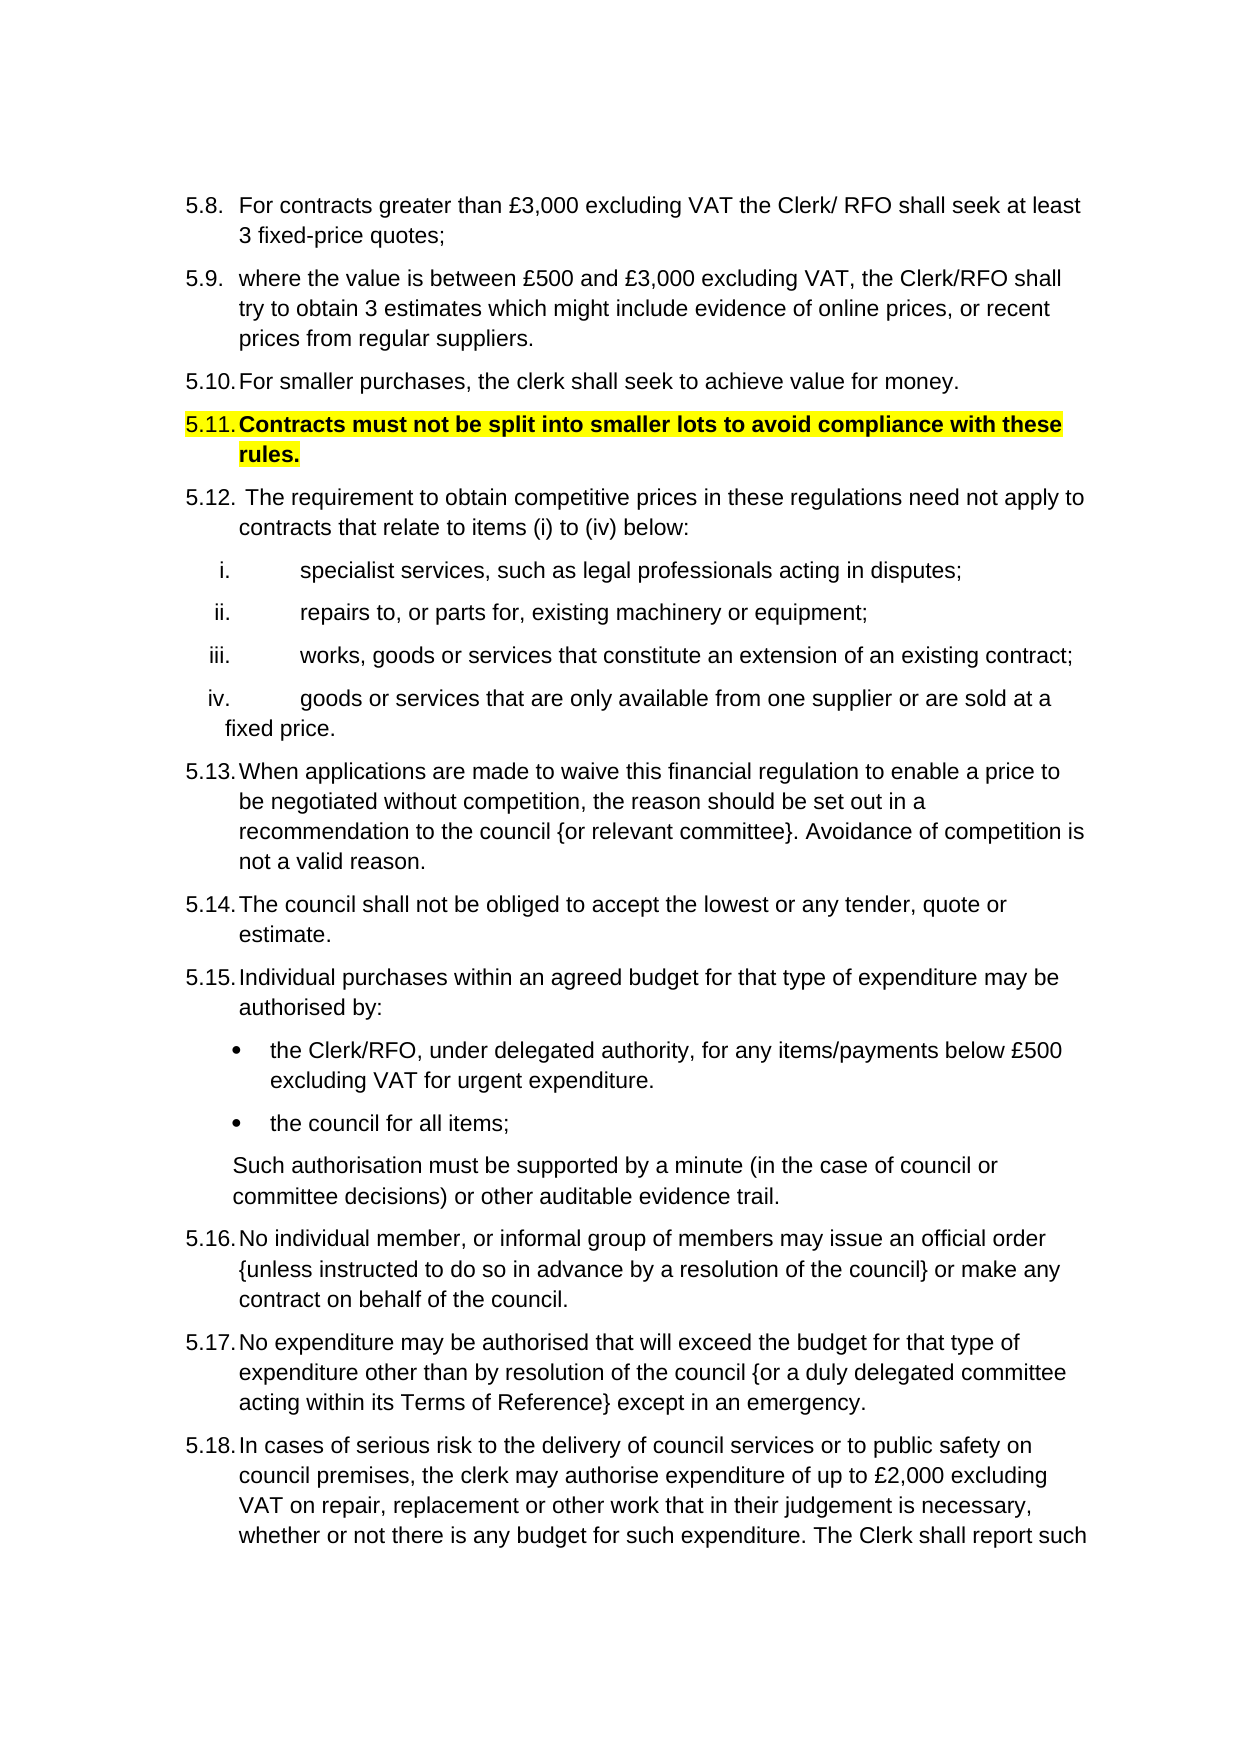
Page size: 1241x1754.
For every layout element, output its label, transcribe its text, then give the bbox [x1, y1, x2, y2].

list works, goods or services that constitute an extension of an existing contract; [225, 642, 1090, 668]
list Individual purchases within an agreed budget for that type of expenditure may be authorised by: [185, 964, 1090, 1020]
list For contracts greater than £3,000 excluding VAT the Clerk/ RFO shall seek at least 3 fixed-price quotes; [185, 192, 1090, 248]
list Such authorisation must be supported by a minute (in the case of council or committee decisions) or other auditable evidence trail. [232, 1152, 1090, 1209]
list specialist services, such as legal professionals acting in disputes; [225, 557, 1090, 583]
list When applications are made to waive this financial regulation to enable a price to be negotiated without competition, the reason should be set out in a recommendation to the council {or relevant committee}. Avoidance of competition is not a valid reason. [185, 758, 1090, 874]
list No individual member, or informal group of members may issue an official order {unless instructed to do so in advance by a resolution of the council} or make any contract on behalf of the council. [185, 1225, 1090, 1312]
list No expenditure may be authorised that will exceed the budget for that type of expenditure other than by resolution of the council {or a duly delegated committee acting within its Terms of Reference} except in an emergency. [185, 1328, 1090, 1415]
list The council shall not be obliged to accept the lowest or any tender, quote or estimate. [185, 891, 1090, 947]
list repairs to, or parts for, existing machinery or equipment; [225, 599, 1090, 626]
list where the value is between £500 and £3,000 excluding VAT, the Clerk/RFO shall try to obtain 3 estimates which might include evidence of online prices, or recent prices from regular suppliers. [185, 265, 1090, 352]
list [185, 1432, 1090, 1548]
list The requirement to obtain competitive prices in these regulations need not apply to contracts that relate to items (i) to (iv) below: [185, 484, 1090, 540]
list the Clerk/RFO, under delegated authority, for any items/payments below £500 excluding VAT for urgent expenditure. [232, 1037, 1090, 1093]
list the council for all items; [232, 1110, 1090, 1136]
list For smaller purchases, the clerk shall seek to achieve value for money. [185, 368, 1090, 394]
list goods or services that are only available from one supplier or are sold at a fixed price. [225, 685, 1090, 741]
list Contracts must not be split into smaller lots to avoid compliance with these rules. [185, 411, 1090, 467]
